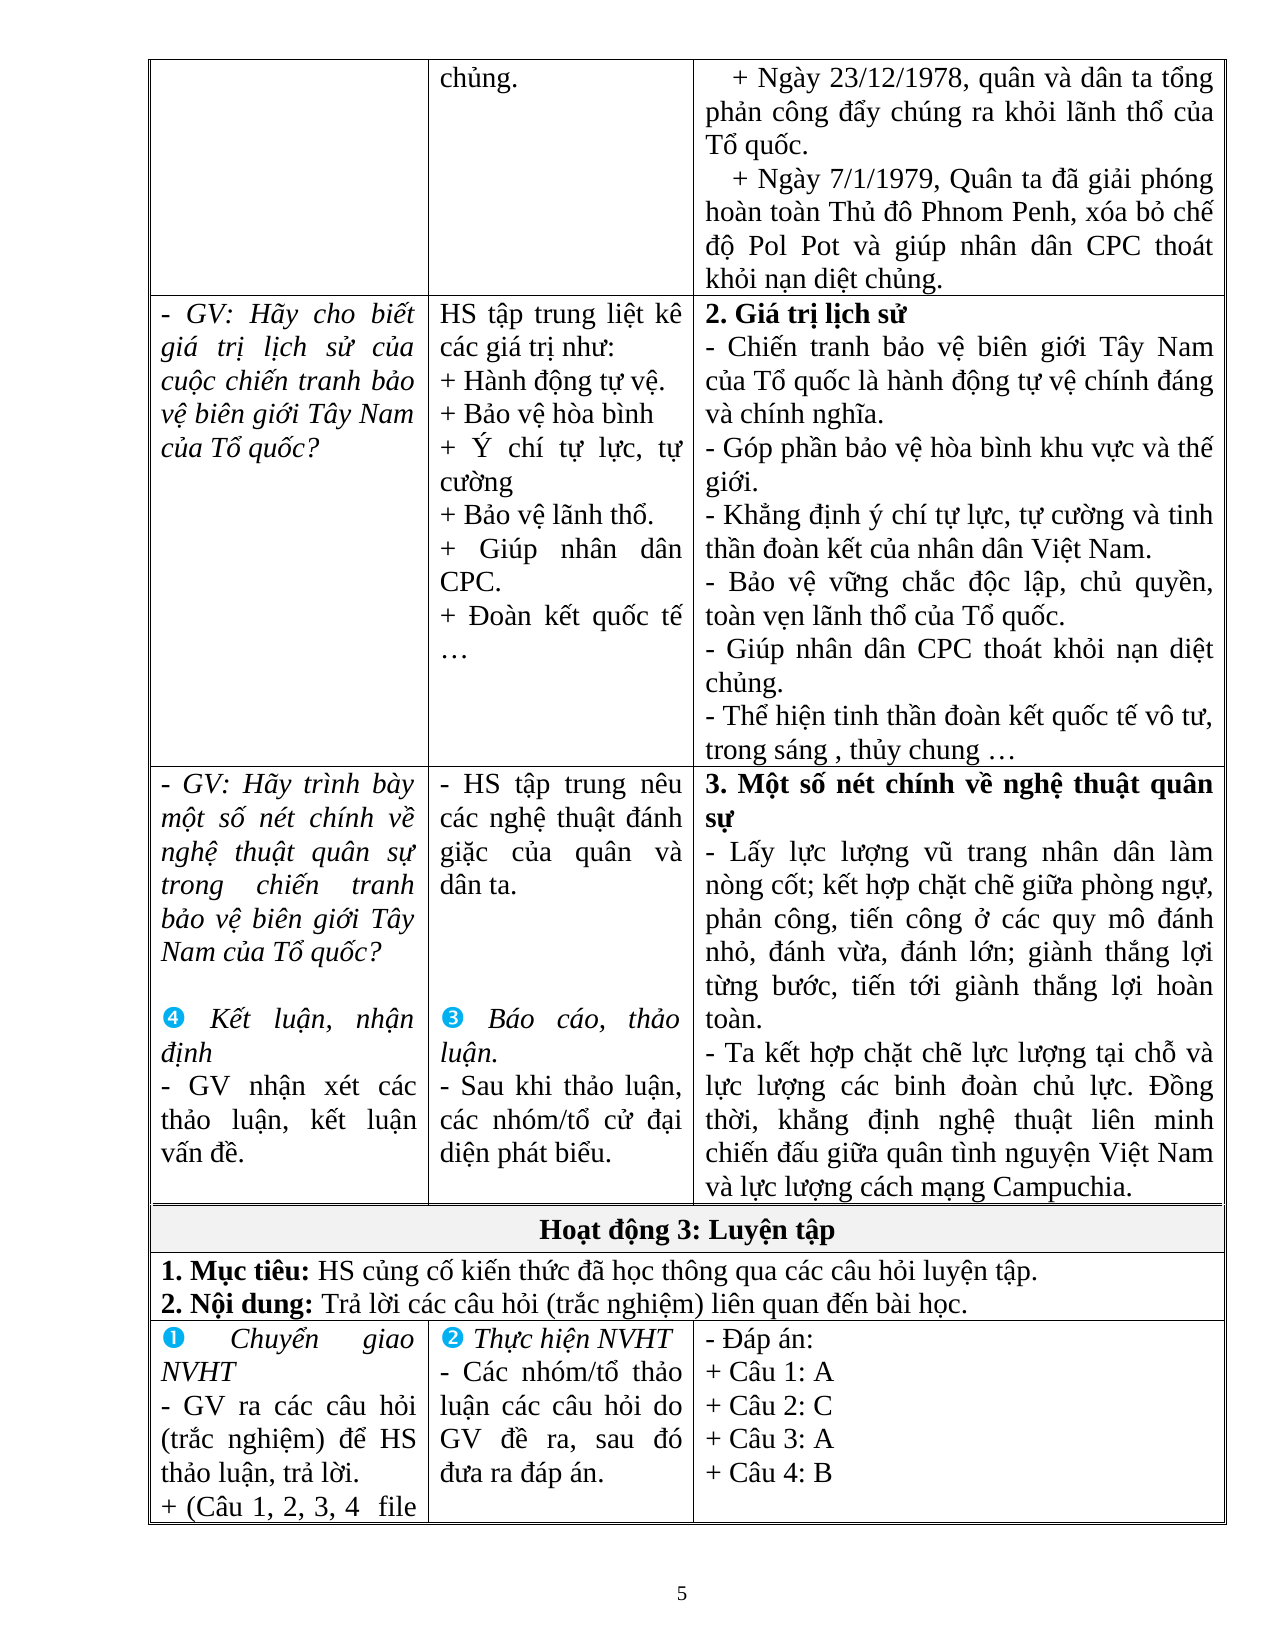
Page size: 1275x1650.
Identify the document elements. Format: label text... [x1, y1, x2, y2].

table_cell HS tập trung liệt kê các giá trị như: + Hành động tự vệ. + Bảo vệ hòa bình + Ý chí tự lực, tự cường + Bảo vệ lãnh thổ. + Giúp nhân dân CPC. + Đoàn kết quốc tế … [429, 296, 693, 766]
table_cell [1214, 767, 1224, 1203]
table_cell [429, 60, 693, 295]
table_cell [429, 1321, 693, 1522]
table_cell - GV: Hãy trình bày một số nét chính về nghệ thuật quân sự trong chiến tranh bảo vệ biên giới Tây Nam của Tổ quốc? Kết luận, nhận định - GV nhận xét các thảo luận, kết luận vấn đề. [151, 767, 428, 1203]
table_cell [151, 60, 428, 295]
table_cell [694, 1321, 1224, 1522]
table_cell Hoạt động 3: Luyện tập [151, 1203, 1224, 1252]
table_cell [694, 60, 1224, 295]
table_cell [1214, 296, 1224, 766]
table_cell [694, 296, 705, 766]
table_cell - HS tập trung nêu các nghệ thuật đánh giặc của quân và dân ta. Báo cáo, thảo luận. - Sau khi thảo luận, các nhóm/tổ cử đại diện phát biểu. [429, 767, 693, 1203]
table_cell 1. Mục tiêu: HS củng cố kiến thức đã học thông qua các câu hỏi luyện tập. 2. Nội dung: Trả lời các câu hỏi (trắc nghiệm) liên quan đến bài học. [151, 1253, 1224, 1320]
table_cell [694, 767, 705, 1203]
table_cell - GV: Hãy cho biết giá trị lịch sử của cuộc chiến tranh bảo vệ biên giới Tây Nam của Tổ quốc? [151, 296, 428, 766]
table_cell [151, 1321, 428, 1522]
